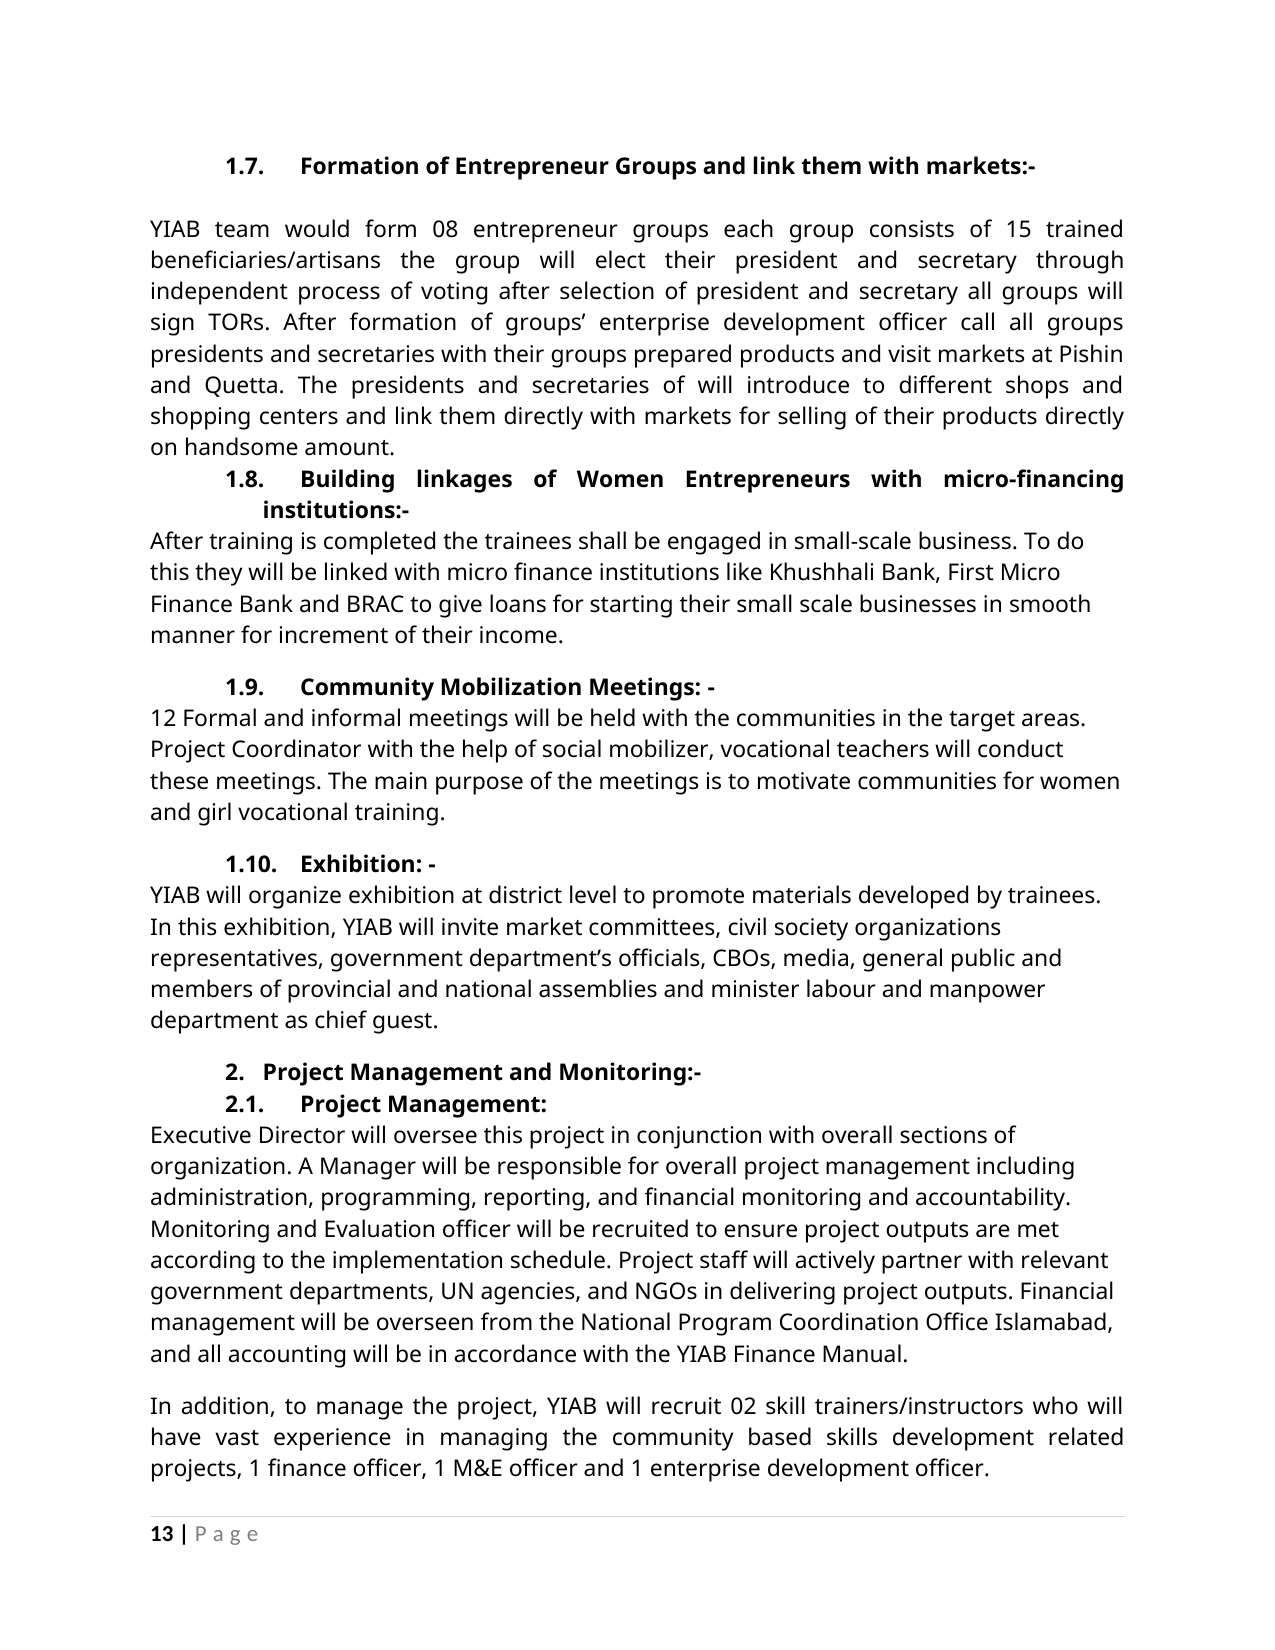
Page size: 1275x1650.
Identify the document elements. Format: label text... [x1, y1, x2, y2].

list Project Management and Monitoring:- [225, 1056, 1125, 1087]
list Building linkages of Women Entrepreneurs with micro-financing institutions:- [225, 462, 1125, 525]
text YIAB will organize exhibition at district level to promote materials developed by trainees. In this exhibition, YIAB will invite market committees, civil society organizations representatives, government department’s officials, CBOs, media, general public and members of provincial and national assemblies and minister labour and manpower department as chief guest. [150, 879, 1125, 1035]
list Project Management: [225, 1087, 1125, 1119]
text In addition, to manage the project, YIAB will recruit 02 skill trainers/instructors who will have vast experience in managing the community based skills development related projects, 1 finance officer, 1 M&E officer and 1 enterprise development officer. [150, 1389, 1125, 1483]
list Formation of Entrepreneur Groups and link them with markets:- [225, 150, 1125, 181]
text 12 Formal and informal meetings will be held with the communities in the target areas. Project Coordinator with the help of social mobilizer, vocational teachers will conduct these meetings. The main purpose of the meetings is to motivate communities for women and girl vocational training. [150, 702, 1125, 827]
text Executive Director will oversee this project in conjunction with overall sections of organization. A Manager will be responsible for overall project management including administration, programming, reporting, and financial monitoring and accountability. Monitoring and Evaluation officer will be recruited to ensure project outputs are met according to the implementation schedule. Project staff will actively partner with relevant government departments, UN agencies, and NGOs in delivering project outputs. Financial management will be overseen from the National Program Coordination Office Islamabad, and all accounting will be in accordance with the YIAB Finance Manual. [150, 1119, 1125, 1369]
text After training is completed the trainees shall be engaged in small-scale business. To do this they will be linked with micro finance institutions like Khushhali Bank, First Micro Finance Bank and BRAC to give loans for starting their small scale businesses in smooth manner for increment of their income. [150, 525, 1125, 650]
text YIAB team would form 08 entrepreneur groups each group consists of 15 trained beneficiaries/artisans the group will elect their president and secretary through independent process of voting after selection of president and secretary all groups will sign TORs. After formation of groups’ enterprise development officer call all groups presidents and secretaries with their groups prepared products and visit markets at Pishin and Quetta. The presidents and secretaries of will introduce to different shops and shopping centers and link them directly with markets for selling of their products directly on handsome amount. [150, 212, 1125, 462]
list Community Mobilization Meetings: - [225, 671, 1125, 702]
list Exhibition: - [225, 848, 1125, 879]
